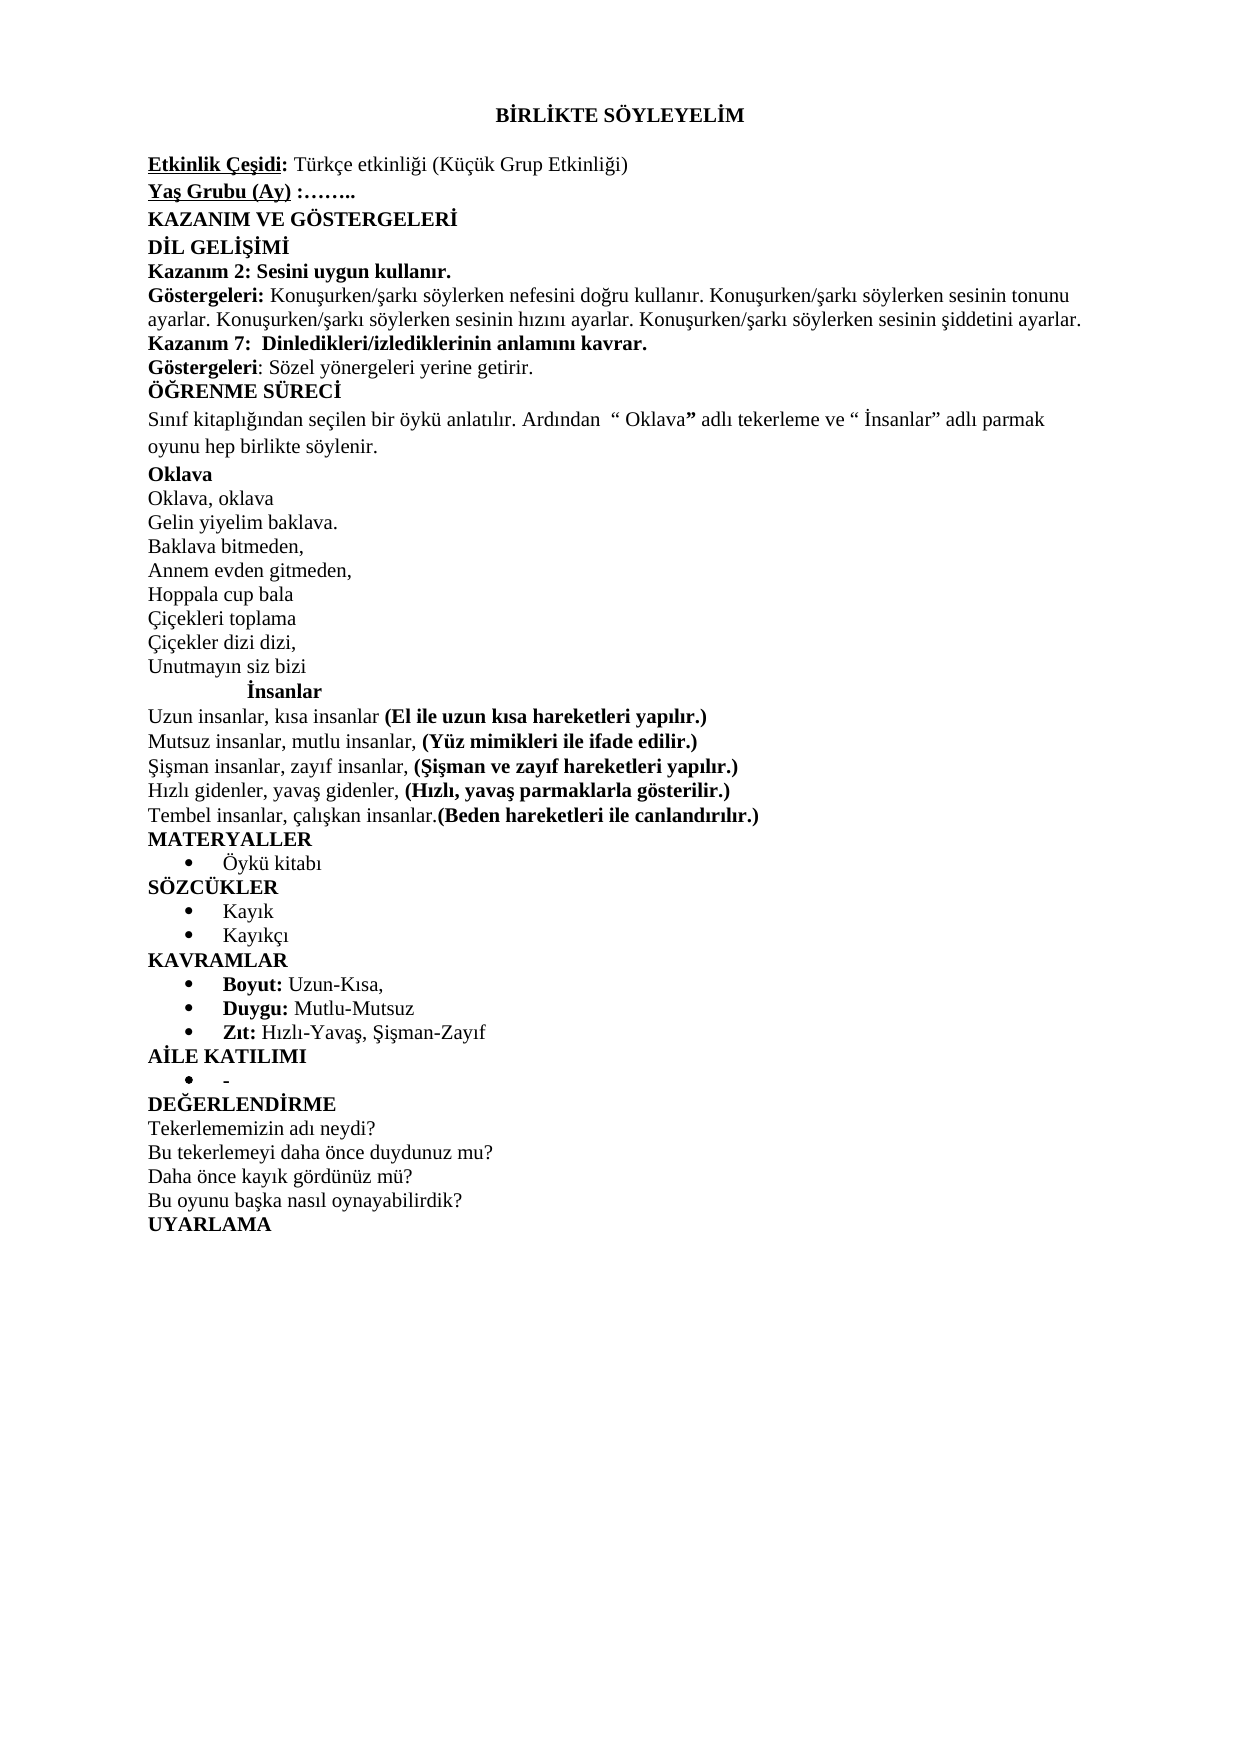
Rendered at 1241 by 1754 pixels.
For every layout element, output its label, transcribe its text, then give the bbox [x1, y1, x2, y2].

list Boyut: Uzun-Kısa, [185, 972, 1093, 996]
text BİRLİKTE SÖYLEYELİM [148, 103, 1093, 127]
text Kazanım 2: Sesini uygun kullanır. [148, 259, 1093, 283]
list Kayık [185, 899, 1093, 923]
text Oklava [148, 462, 1093, 486]
text Annem evden gitmeden, [148, 558, 1093, 582]
text SÖZCÜKLER [148, 875, 1093, 899]
text Tekerlememizin adı neydi? Bu tekerlemeyi daha önce duydunuz mu? Daha önce kayık gördünüz mü? [148, 1116, 1093, 1188]
list Zıt: Hızlı-Yavaş, Şişman-Zayıf [185, 1020, 1093, 1044]
list Kayıkçı [185, 923, 1093, 947]
text AİLE KATILIMI [148, 1044, 1093, 1068]
text KAVRAMLAR [148, 947, 1093, 972]
text Bu oyunu başka nasıl oynayabilirdik? UYARLAMA [148, 1188, 1093, 1236]
text MATERYALLER [148, 827, 1093, 851]
text Kazanım 7: Dinledikleri/izlediklerinin anlamını kavrar. [148, 331, 1093, 355]
text Çiçekler dizi dizi, [148, 630, 1093, 654]
list Öykü kitabı [185, 851, 1093, 875]
text ÖĞRENME SÜRECİ [148, 379, 1093, 403]
text Sınıf kitaplığından seçilen bir öykü anlatılır. Ardından “ Oklava” adlı tekerleme ve “ İnsanlar” adlı parmak oyunu hep birlikte söylenir. [148, 407, 1093, 458]
text KAZANIM VE GÖSTERGELERİ [148, 207, 1093, 231]
text Çiçekleri toplama [148, 606, 1093, 630]
text Unutmayın siz bizi [148, 654, 1093, 678]
text DİL GELİŞİMİ [148, 235, 1093, 259]
text Uzun insanlar, kısa insanlar (El ile uzun kısa hareketleri yapılır.) Mutsuz insanlar, mutlu insanlar, (Yüz mimikleri ile ifade edilir.) Şişman insanlar, zayıf insanlar, (Şişman ve zayıf hareketleri yapılır.) Hızlı gidenler, yavaş gidenler, (Hızlı, yavaş parmaklarla gösterilir.) Tembel insanlar, çalışkan insanlar.(Beden hareketleri ile canlandırılır.) [148, 703, 1093, 827]
list Duygu: Mutlu-Mutsuz [185, 996, 1093, 1020]
text İnsanlar [148, 678, 1093, 703]
text Hoppala cup bala [148, 582, 1093, 606]
text Etkinlik Çeşidi: Türkçe etkinliği (Küçük Grup Etkinliği) Yaş Grubu (Ay) :…….. [148, 152, 1093, 203]
text DEĞERLENDİRME [148, 1092, 1093, 1116]
text Göstergeleri: Sözel yönergeleri yerine getirir. [148, 355, 1093, 379]
text Oklava, oklava [148, 486, 1093, 510]
text Göstergeleri: Konuşurken/şarkı söylerken nefesini doğru kullanır. Konuşurken/şarkı söylerken sesinin tonunu ayarlar. Konuşurken/şarkı söylerken sesinin hızını ayarlar. Konuşurken/şarkı söylerken sesinin şiddetini ayarlar. [148, 283, 1093, 331]
list - [185, 1068, 1093, 1092]
text Baklava bitmeden, [148, 534, 1093, 558]
text Gelin yiyelim baklava. [148, 510, 1093, 534]
